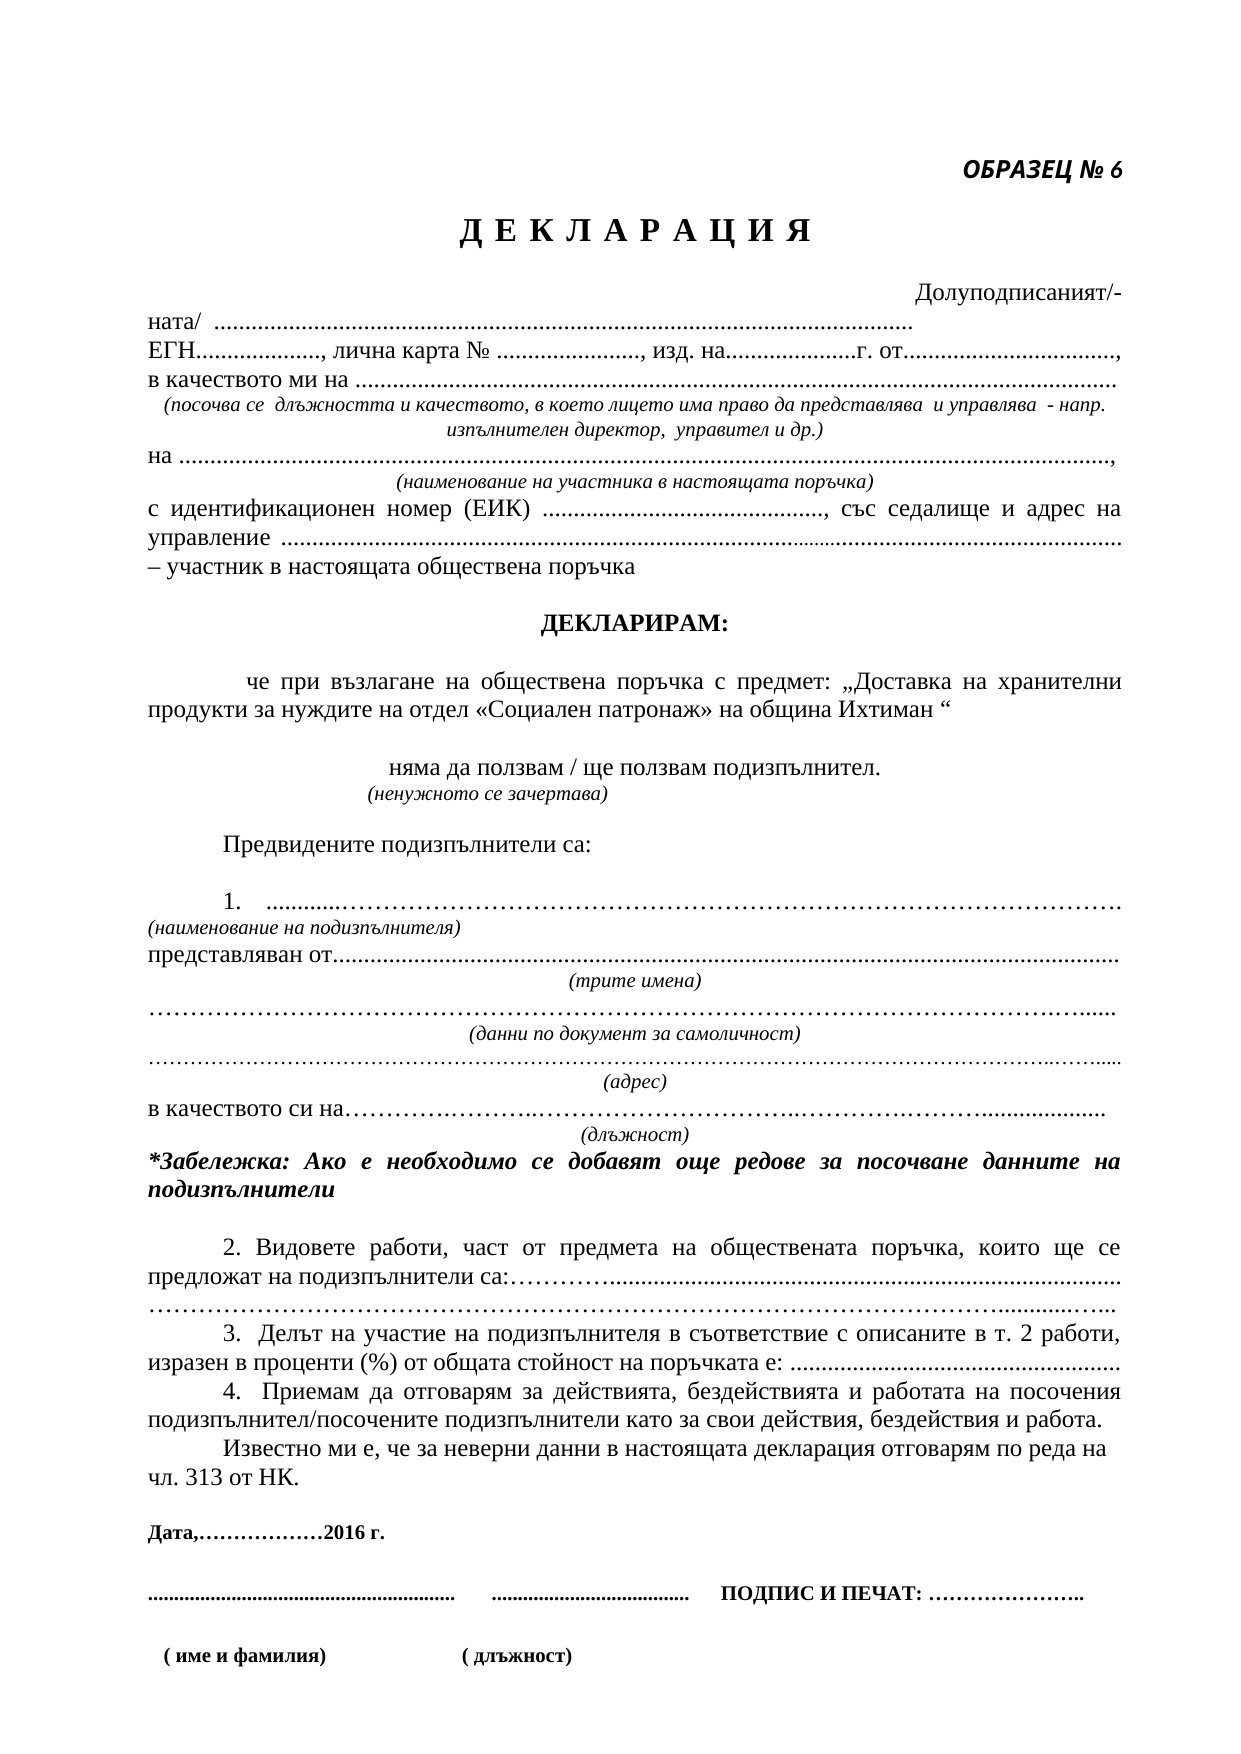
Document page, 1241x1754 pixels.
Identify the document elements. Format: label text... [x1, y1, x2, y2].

text …………………………………………………………………………………………………………………..……..... [148, 1045, 1122, 1069]
text (длъжност) [148, 1122, 1122, 1146]
text на ....................................................................................................................................................., [148, 441, 1122, 469]
text (наименование на участника в настоящата поръчка) [148, 469, 1122, 493]
text 3. Делът на участие на подизпълнителя в съответствие с описаните в т. 2 работи, изразен в проценти (%) от общата стойност на поръчката е: ..................................................... [148, 1318, 1122, 1376]
text няма да ползвам / ще ползвам подизпълнител. [148, 752, 1122, 781]
text …………………………………………………………………………………………............…... [148, 1289, 1122, 1318]
subtitle (данни по документ за самоличност) [148, 1021, 1122, 1045]
text че при възлагане на обществена поръчка с предмет: „Доставка на хранителни продукти за нуждите на отдел «Социален патронаж» на община Ихтиман “ [148, 666, 1122, 723]
text Дата,………………2016 г. [148, 1519, 1122, 1544]
text Предвидените подизпълнители са: [148, 829, 1122, 858]
text 4. Приемам да отговарям за действията, бездействията и работата на посочения подизпълнител/посочените подизпълнители като за свои действия, бездействия и работа. [148, 1376, 1122, 1433]
text ЕГН...................., лична карта № ......................., изд. на.....................г. от.................................., в качеството ми на .......................................................................................................................... [148, 335, 1122, 392]
text 1. ............…………………………………………………………………………………. (наименование на подизпълнителя) [148, 886, 1122, 939]
text (посочва се длъжността и качеството, в което лицето има право да представлява и управлява - напр. изпълнителен директор, управител и др.) [148, 392, 1122, 441]
text (ненужното се зачертава) [148, 781, 1122, 805]
subtitle ОБРАЗЕЦ № 6 [148, 152, 1122, 186]
text (адрес) [148, 1069, 1122, 1093]
text ( име и фамилия) ( длъжност) [148, 1643, 1122, 1667]
text ……………………………………………………………………………………………….…...... [148, 992, 1122, 1021]
text (трите имена) [148, 968, 1122, 992]
subtitle в качеството си на………….………..…………………………..………….……….................... [148, 1093, 1122, 1122]
text 2. Видовете работи, част от предмета на обществената поръчка, които ще се предложат на подизпълнители са:………….................................................................................. [148, 1232, 1122, 1289]
text *Забележка: Ако е необходимо се добавят още редове за посочване данните на подизпълнители [148, 1146, 1122, 1203]
text ........................................................... ...................................... ПОДПИС И ПЕЧАТ: ………………….. [148, 1581, 1122, 1605]
text представляван от.............................................................................................................................. [148, 939, 1122, 968]
text Известно ми е, че за неверни данни в настоящата декларация отговарям по реда на чл. 313 от НК. [148, 1433, 1122, 1491]
text Долуподписаният/-ната/ ................................................................................................................ [148, 277, 1122, 335]
text с идентификационен номер (ЕИК) ............................................., със седалище и адрес на управление ........................................................................................................................................ – участник в настоящата обществена поръчка [148, 493, 1122, 579]
text ДЕКЛАРИРАМ: [148, 608, 1122, 637]
subtitle Д Е К Л А Р А Ц И Я [148, 210, 1122, 249]
